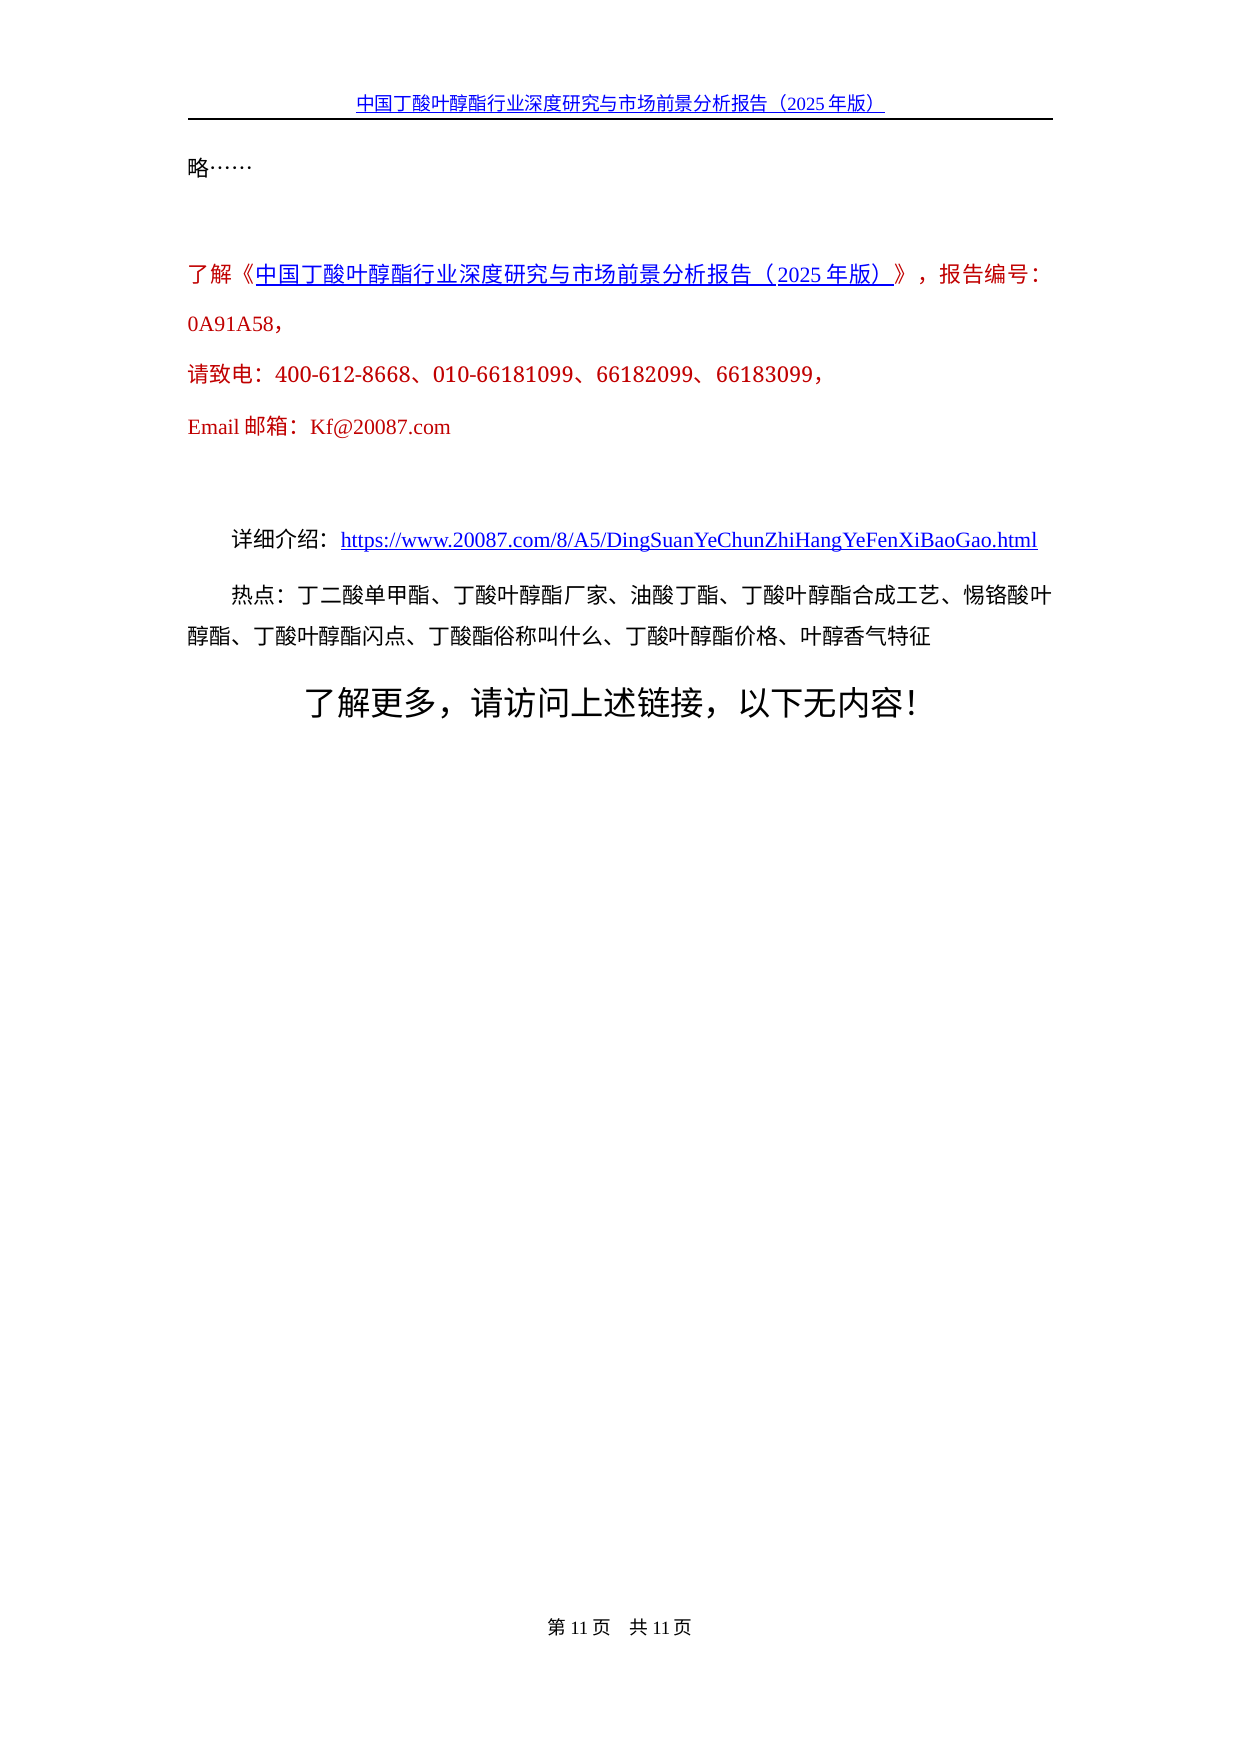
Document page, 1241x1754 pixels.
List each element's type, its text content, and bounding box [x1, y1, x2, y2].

title 了解更多，请访问上述链接，以下无内容！ [187, 669, 1053, 734]
text 详细介绍：https://www.20087.com/8/A5/DingSuanYeChunZhiHangYeFenXiBaoGao.html [187, 521, 1053, 554]
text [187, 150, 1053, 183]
text 了解《中国丁酸叶醇酯行业深度研究与市场前景分析报告（2025年版）》，报告编号：0A91A58， [187, 257, 1053, 338]
text 请致电：400-612-8668、010-66181099、66182099、66183099， [187, 357, 1053, 389]
text Email邮箱：Kf@20087.com [187, 408, 1053, 441]
text 热点：丁二酸单甲酯、丁酸叶醇酯厂家、油酸丁酯、丁酸叶醇酯合成工艺、惕铬酸叶醇酯、丁酸叶醇酯闪点、丁酸酯俗称叫什么、丁酸叶醇酯价格、叶醇香气特征 [187, 578, 1053, 651]
